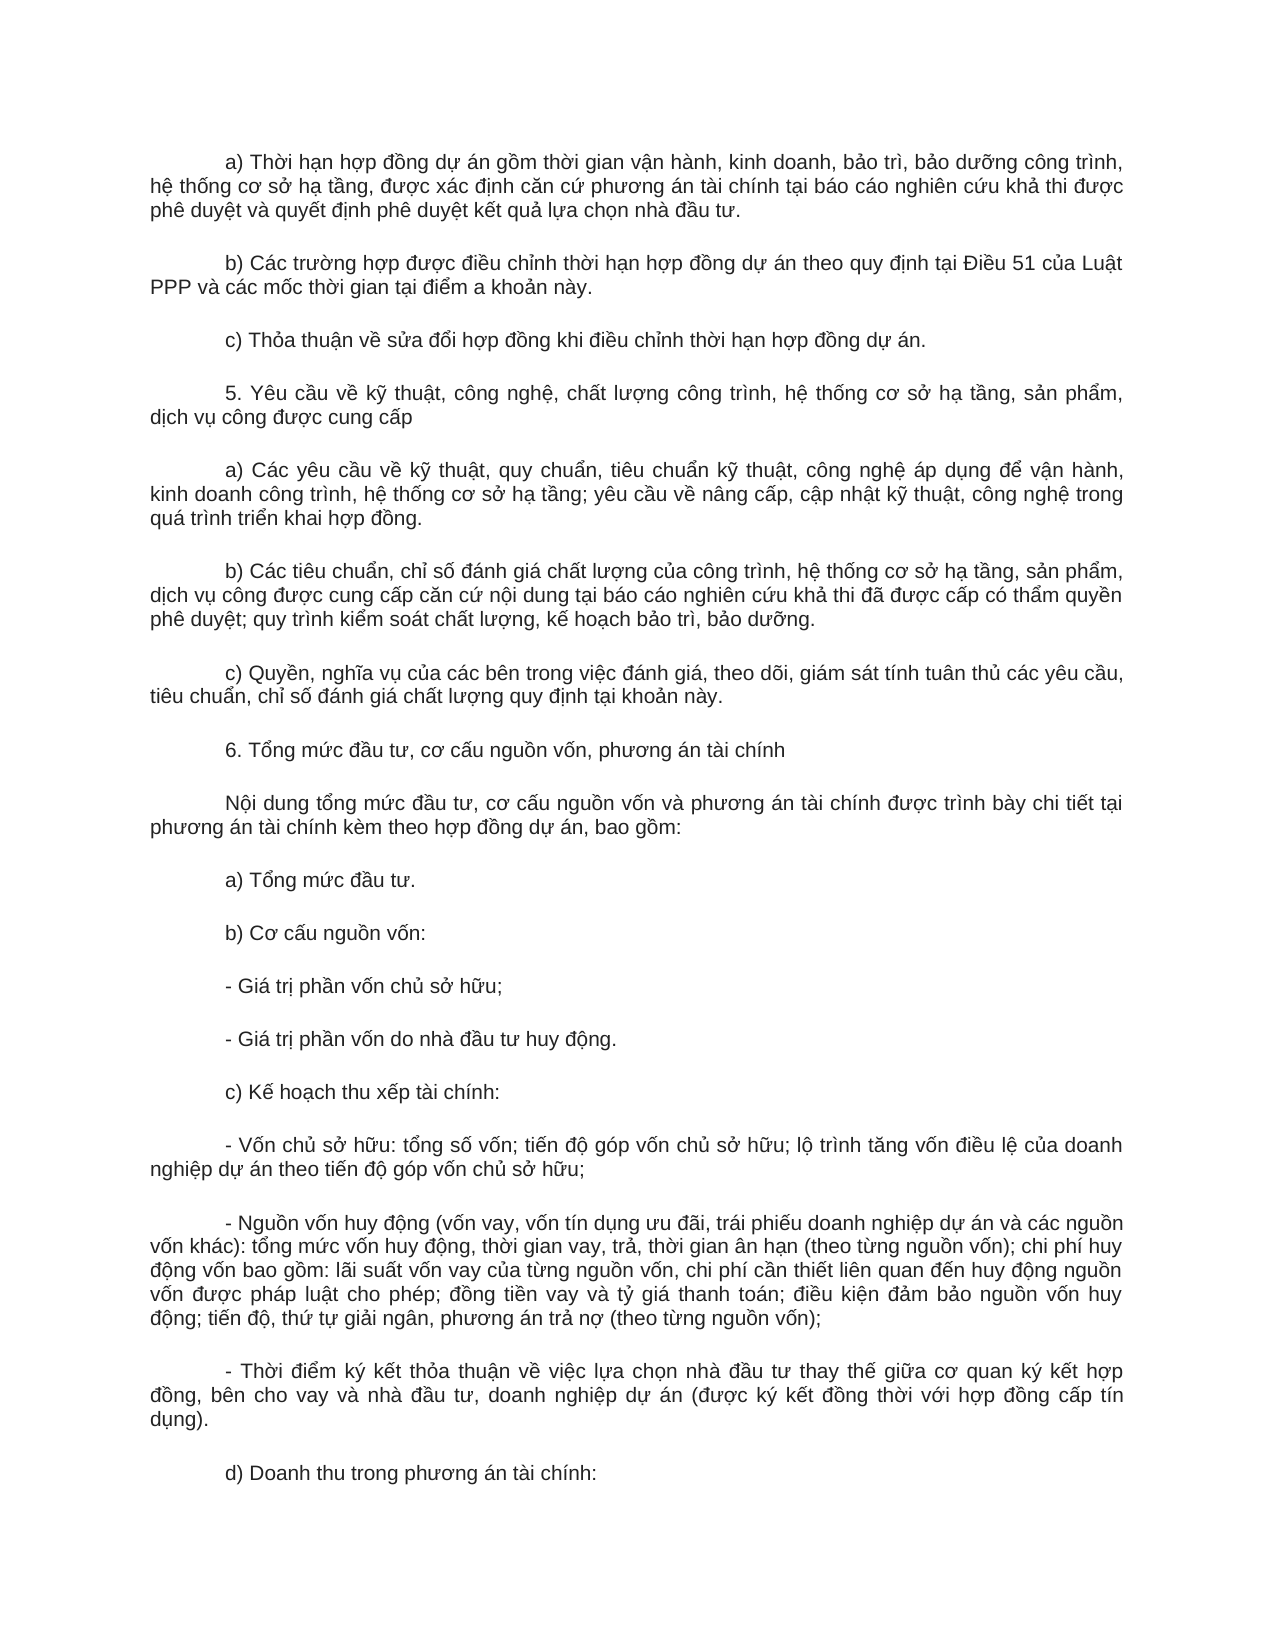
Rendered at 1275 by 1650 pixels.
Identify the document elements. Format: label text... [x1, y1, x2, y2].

text b) Các trường hợp được điều chỉnh thời hạn hợp đồng dự án theo quy định tại Điều 51 của Luật PPP và các mốc thời gian tại điểm a khoản này. [150, 251, 1125, 299]
text a) Tổng mức đầu tư. [150, 868, 1125, 892]
text - Vốn chủ sở hữu: tổng số vốn; tiến độ góp vốn chủ sở hữu; lộ trình tăng vốn điều lệ của doanh nghiệp dự án theo tiến độ góp vốn chủ sở hữu; [150, 1133, 1125, 1181]
text c) Quyền, nghĩa vụ của các bên trong việc đánh giá, theo dõi, giám sát tính tuân thủ các yêu cầu, tiêu chuẩn, chỉ số đánh giá chất lượng quy định tại khoản này. [150, 660, 1125, 708]
text - Thời điểm ký kết thỏa thuận về việc lựa chọn nhà đầu tư thay thế giữa cơ quan ký kết hợp đồng, bên cho vay và nhà đầu tư, doanh nghiệp dự án (được ký kết đồng thời với hợp đồng cấp tín dụng). [150, 1359, 1125, 1431]
text Nội dung tổng mức đầu tư, cơ cấu nguồn vốn và phương án tài chính được trình bày chi tiết tại phương án tài chính kèm theo hợp đồng dự án, bao gồm: [150, 791, 1125, 838]
text c) Kế hoạch thu xếp tài chính: [150, 1080, 1125, 1104]
text 6. Tổng mức đầu tư, cơ cấu nguồn vốn, phương án tài chính [150, 737, 1125, 761]
text b) Các tiêu chuẩn, chỉ số đánh giá chất lượng của công trình, hệ thống cơ sở hạ tầng, sản phẩm, dịch vụ công được cung cấp căn cứ nội dung tại báo cáo nghiên cứu khả thi đã được cấp có thẩm quyền phê duyệt; quy trình kiểm soát chất lượng, kế hoạch bảo trì, bảo dưỡng. [150, 559, 1125, 631]
text c) Thỏa thuận về sửa đổi hợp đồng khi điều chỉnh thời hạn hợp đồng dự án. [150, 328, 1125, 352]
text - Giá trị phần vốn do nhà đầu tư huy động. [150, 1027, 1125, 1051]
text a) Các yêu cầu về kỹ thuật, quy chuẩn, tiêu chuẩn kỹ thuật, công nghệ áp dụng để vận hành, kinh doanh công trình, hệ thống cơ sở hạ tầng; yêu cầu về nâng cấp, cập nhật kỹ thuật, công nghệ trong quá trình triển khai hợp đồng. [150, 458, 1125, 530]
text - Nguồn vốn huy động (vốn vay, vốn tín dụng ưu đãi, trái phiếu doanh nghiệp dự án và các nguồn vốn khác): tổng mức vốn huy động, thời gian vay, trả, thời gian ân hạn (theo từng nguồn vốn); chi phí huy động vốn bao gồm: lãi suất vốn vay của từng nguồn vốn, chi phí cần thiết liên quan đến huy động nguồn vốn được pháp luật cho phép; đồng tiền vay và tỷ giá thanh toán; điều kiện đảm bảo nguồn vốn huy động; tiến độ, thứ tự giải ngân, phương án trả nợ (theo từng nguồn vốn); [150, 1210, 1125, 1330]
text 5. Yêu cầu về kỹ thuật, công nghệ, chất lượng công trình, hệ thống cơ sở hạ tầng, sản phẩm, dịch vụ công được cung cấp [150, 381, 1125, 429]
text - Giá trị phần vốn chủ sở hữu; [150, 974, 1125, 998]
text b) Cơ cấu nguồn vốn: [150, 921, 1125, 945]
text a) Thời hạn hợp đồng dự án gồm thời gian vận hành, kinh doanh, bảo trì, bảo dưỡng công trình, hệ thống cơ sở hạ tầng, được xác định căn cứ phương án tài chính tại báo cáo nghiên cứu khả thi được phê duyệt và quyết định phê duyệt kết quả lựa chọn nhà đầu tư. [150, 150, 1125, 222]
text d) Doanh thu trong phương án tài chính: [150, 1460, 1125, 1484]
